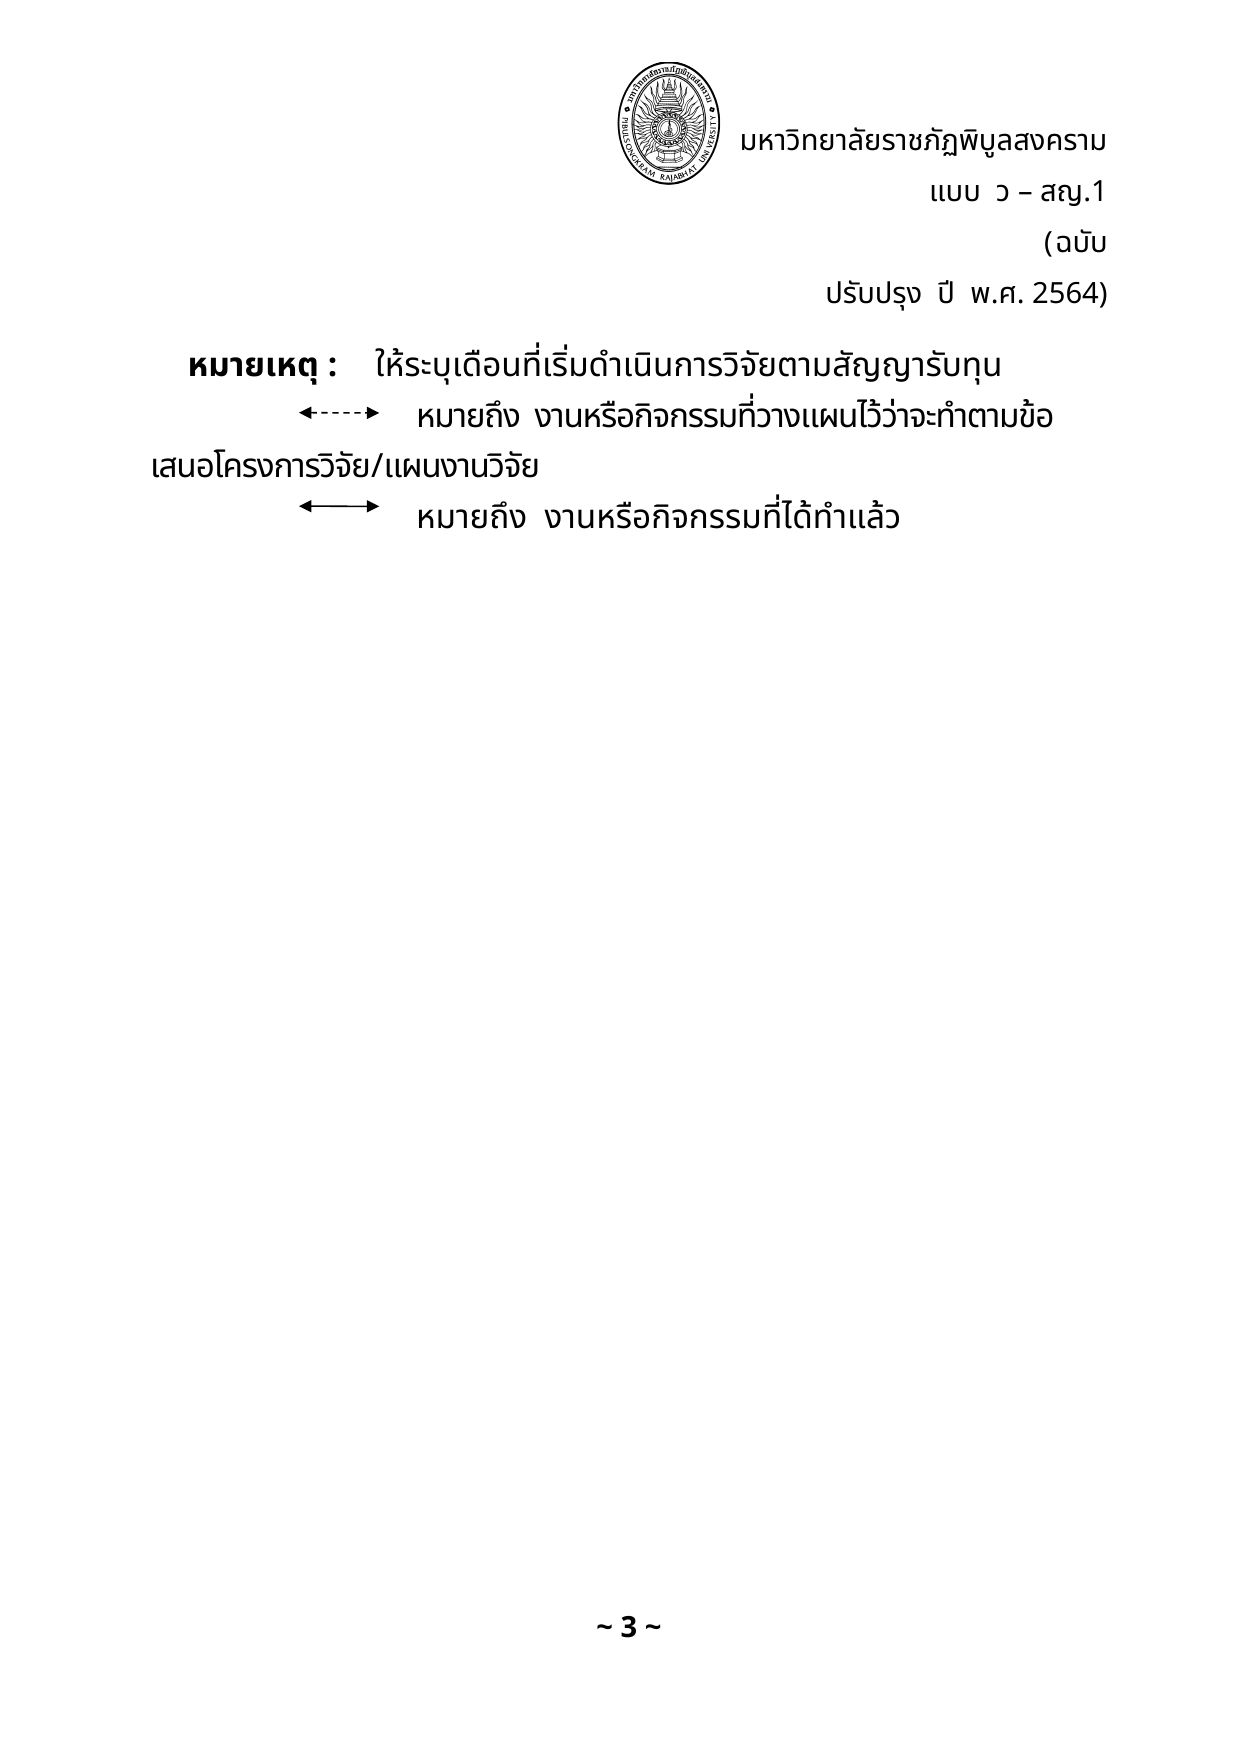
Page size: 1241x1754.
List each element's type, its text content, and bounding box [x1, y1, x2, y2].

text หมายเหตุ : ให้ระบุเดือนที่เริ่มดำเนินการวิจัยตามสัญญารับทุน [150, 341, 1107, 392]
text หมายถึง งานหรือกิจกรรมที่ได้ทำแล้ว [150, 493, 1107, 543]
text หมายถึง งานหรือกิจกรรมที่วางแผนไว้ว่าจะทำตามข้อเสนอโครงการวิจัย/แผนงานวิจัย [150, 392, 1107, 493]
picture [617, 62, 721, 185]
